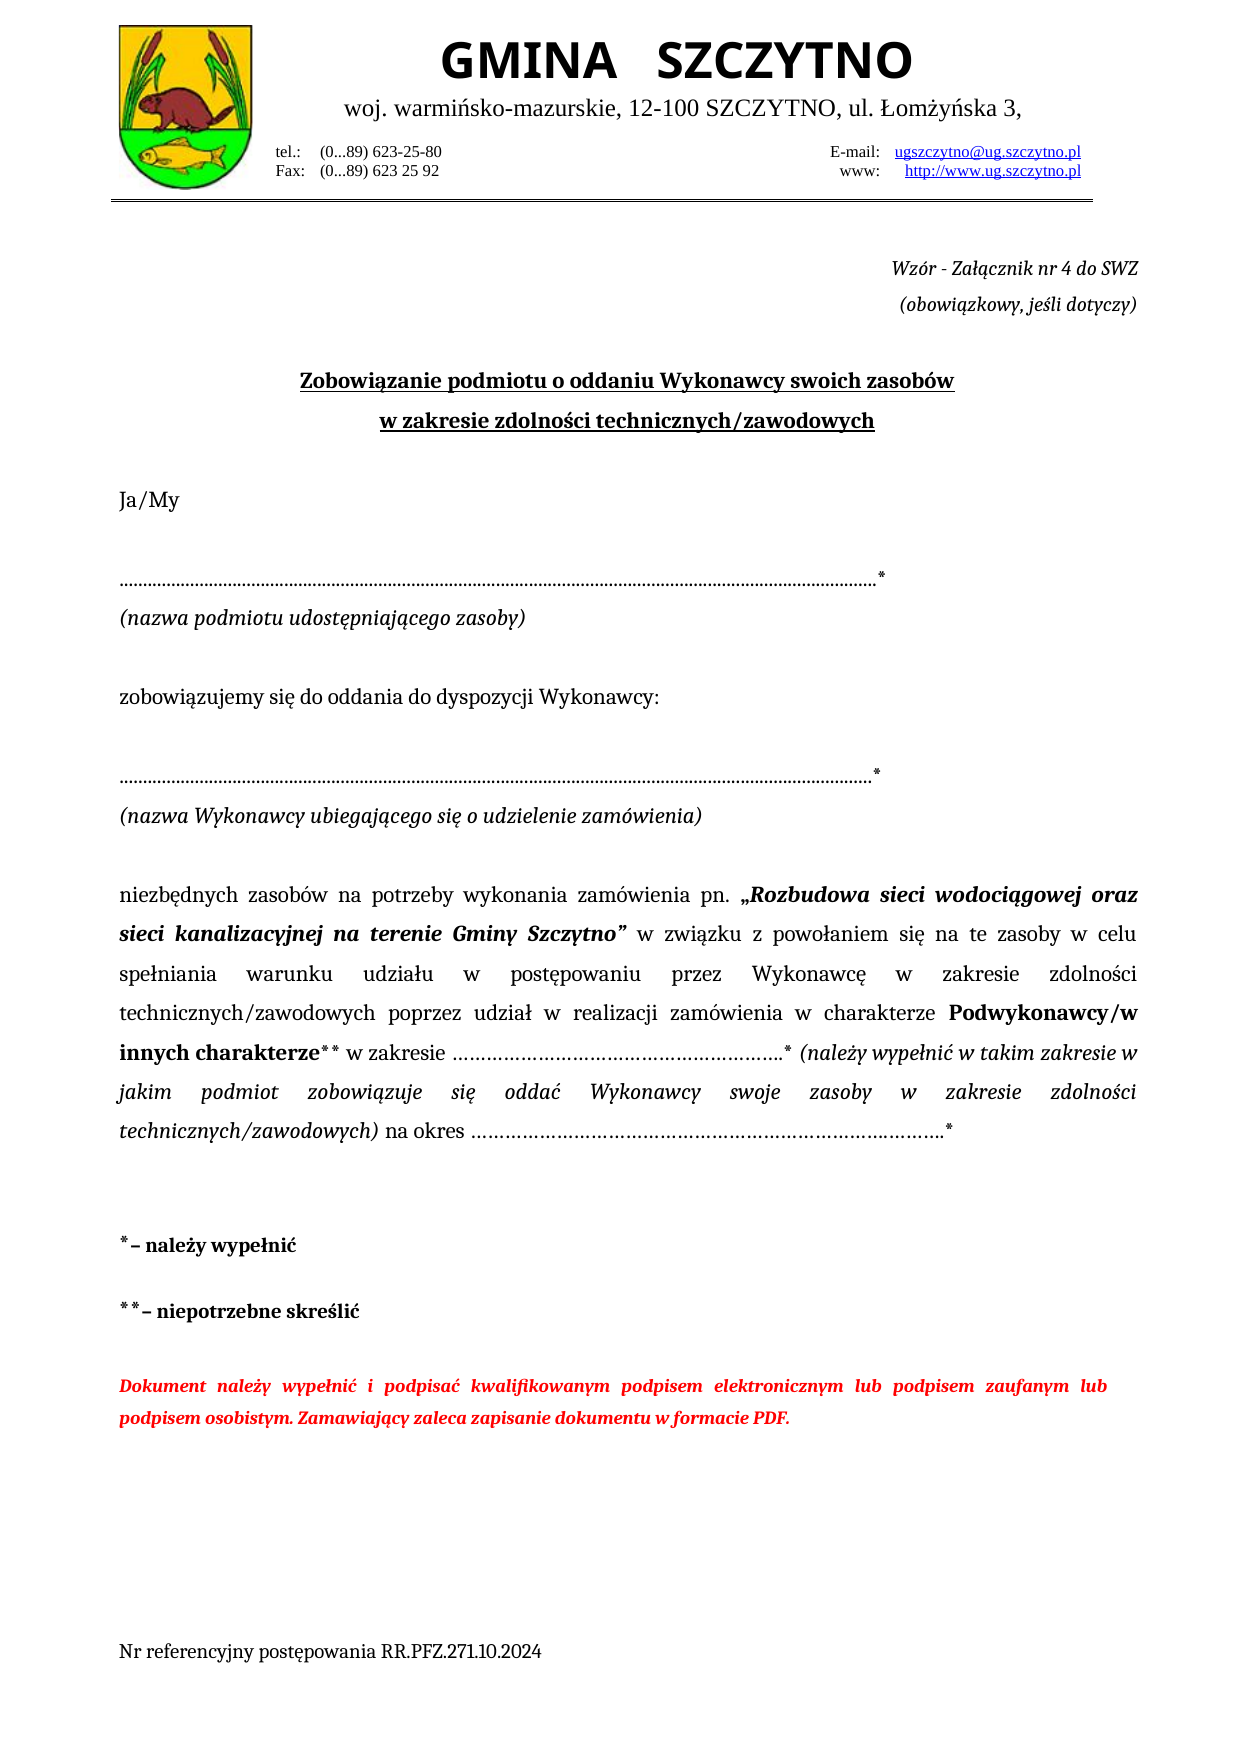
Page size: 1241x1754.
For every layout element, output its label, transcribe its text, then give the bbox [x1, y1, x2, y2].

text zobowiązujemy się do oddania do dyspozycji Wykonawcy: [119, 684, 1138, 710]
text w zakresie zdolności technicznych/zawodowych [119, 408, 1136, 434]
text (nazwa podmiotu udostępniającego zasoby) [119, 605, 1111, 631]
text niezbędnych zasobów na potrzeby wykonania zamówienia pn. „Rozbudowa sieci wodociągowej oraz sieci kanalizacyjnej na terenie Gminy Szczytno” w związku z powołaniem się na te zasoby w celu spełniania warunku udziału w postępowaniu przez Wykonawcę w zakresie zdolności technicznych/zawodowych poprzez udział w realizacji zamówienia w charakterze Podwykonawcy/w innych charakterze** w zakresie ………………………………………………….* (należy wypełnić w takim zakresie w jakim podmiot zobowiązuje się oddać Wykonawcy swoje zasoby w zakresie zdolności technicznych/zawodowych) na okres ……………………………………………………………….……….* [119, 881, 1138, 1144]
text (nazwa Wykonawcy ubiegającego się o udzielenie zamówienia) [119, 802, 1111, 829]
text (obowiązkowy, jeśli dotyczy) [119, 293, 1138, 317]
text *– należy wypełnić [119, 1229, 1138, 1258]
text .................................................................................................................................................................* [119, 566, 1138, 592]
text Wzór - Załącznik nr 4 do SWZ [119, 257, 1138, 281]
picture [118, 25, 253, 190]
text **– niepotrzebne skreślić [119, 1296, 1138, 1325]
text Ja/My [119, 487, 1138, 513]
text Dokument należy wypełnić i podpisać kwalifikowanym podpisem elektronicznym lub podpisem zaufanym lub podpisem osobistym. Zamawiający zaleca zapisanie dokumentu w formacie PDF. [119, 1375, 1108, 1429]
text Zobowiązanie podmiotu o oddaniu Wykonawcy swoich zasobów [119, 368, 1136, 394]
text ................................................................................................................................................................* [119, 763, 1138, 789]
